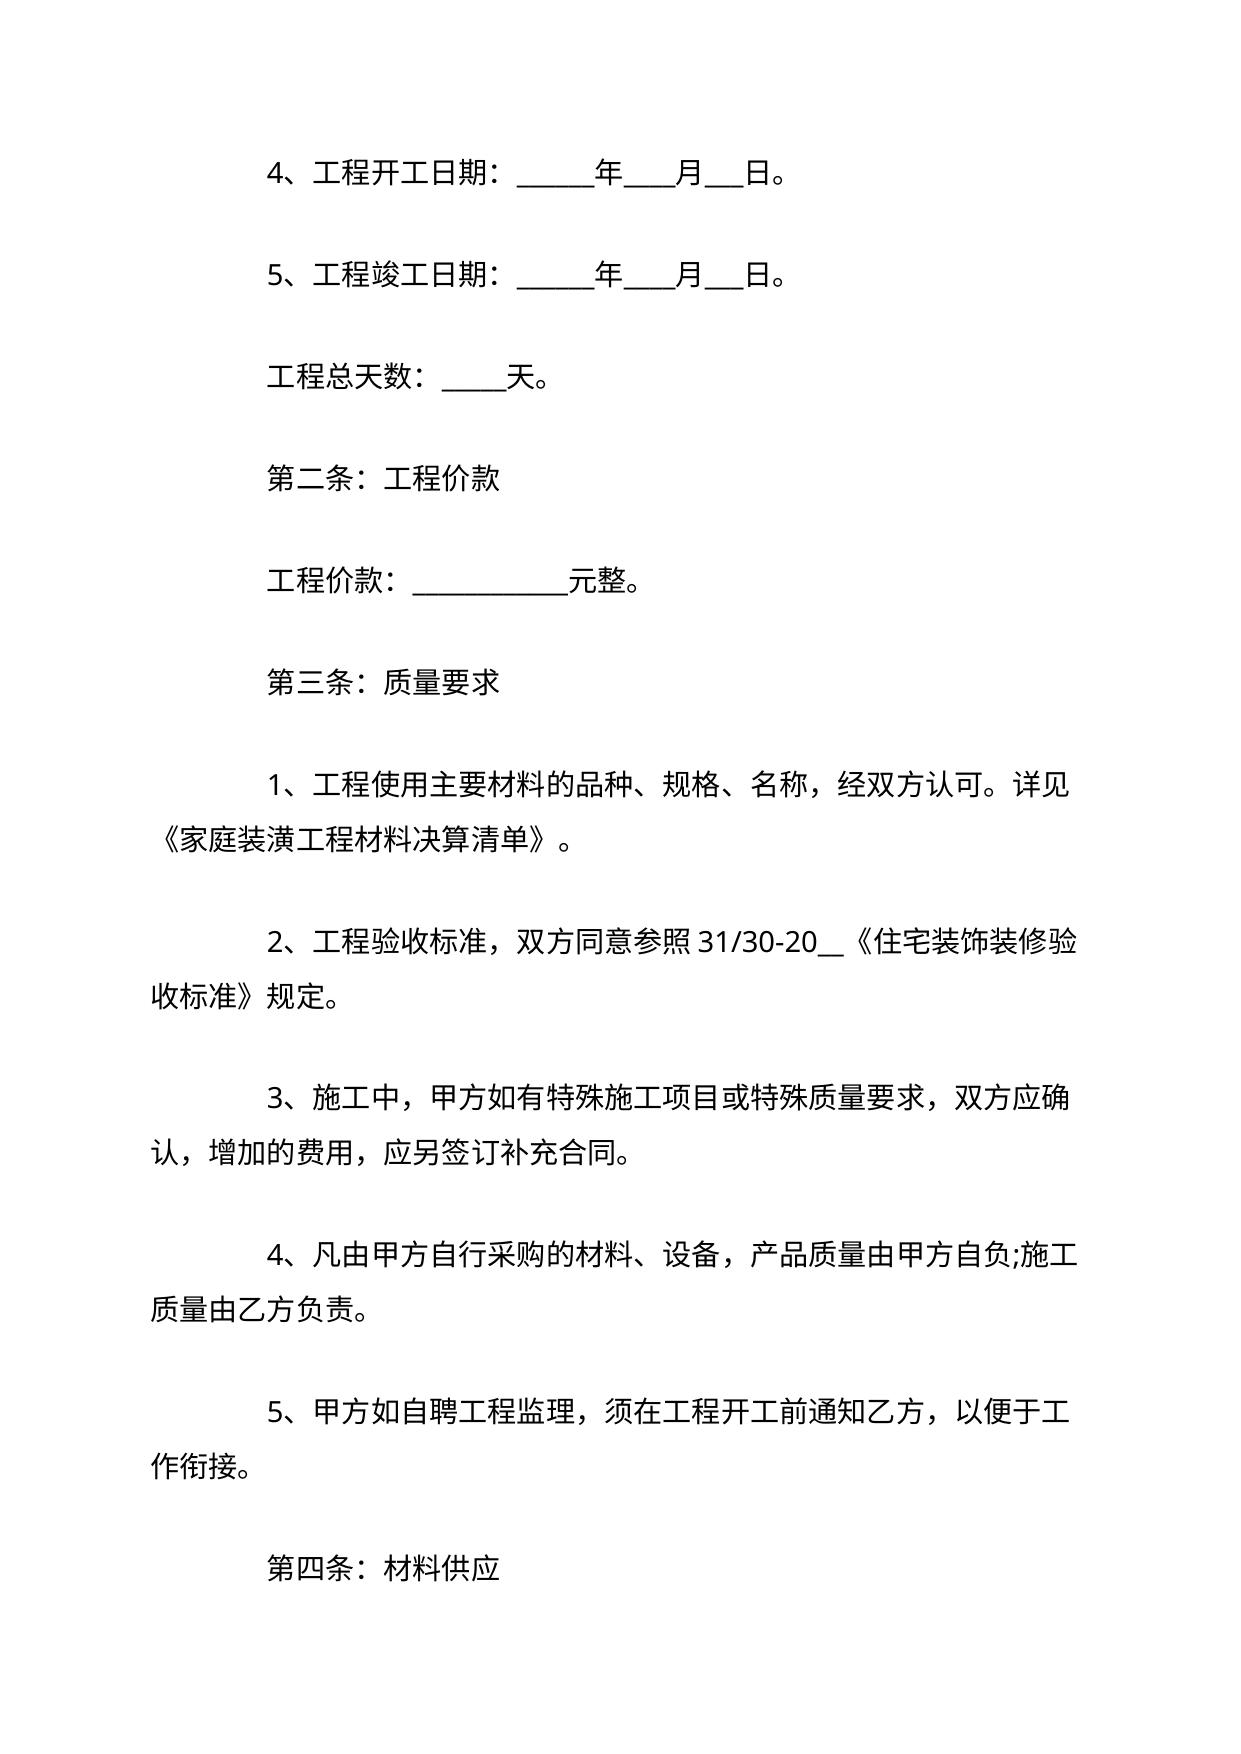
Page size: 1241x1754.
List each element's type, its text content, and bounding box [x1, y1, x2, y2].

text 4、工程开工日期：______年____月___日。 [150, 150, 1090, 192]
text 5、甲方如自聘工程监理，须在工程开工前通知乙方，以便于工作衔接。 [150, 1388, 1090, 1486]
text 第四条：材料供应 [150, 1545, 1090, 1588]
text 5、工程竣工日期：______年____月___日。 [150, 252, 1090, 294]
text 4、凡由甲方自行采购的材料、设备，产品质量由甲方自负;施工质量由乙方负责。 [150, 1232, 1090, 1329]
text 第三条：质量要求 [150, 660, 1090, 702]
text 工程价款：____________元整。 [150, 558, 1090, 600]
text 第二条：工程价款 [150, 456, 1090, 498]
text 1、工程使用主要材料的品种、规格、名称，经双方认可。详见《家庭装潢工程材料决算清单》。 [150, 761, 1090, 859]
text 工程总天数：_____天。 [150, 354, 1090, 396]
text 3、施工中，甲方如有特殊施工项目或特殊质量要求，双方应确认，增加的费用，应另签订补充合同。 [150, 1075, 1090, 1172]
text 2、工程验收标准，双方同意参照31/30-20__《住宅装饰装修验收标准》规定。 [150, 918, 1090, 1016]
